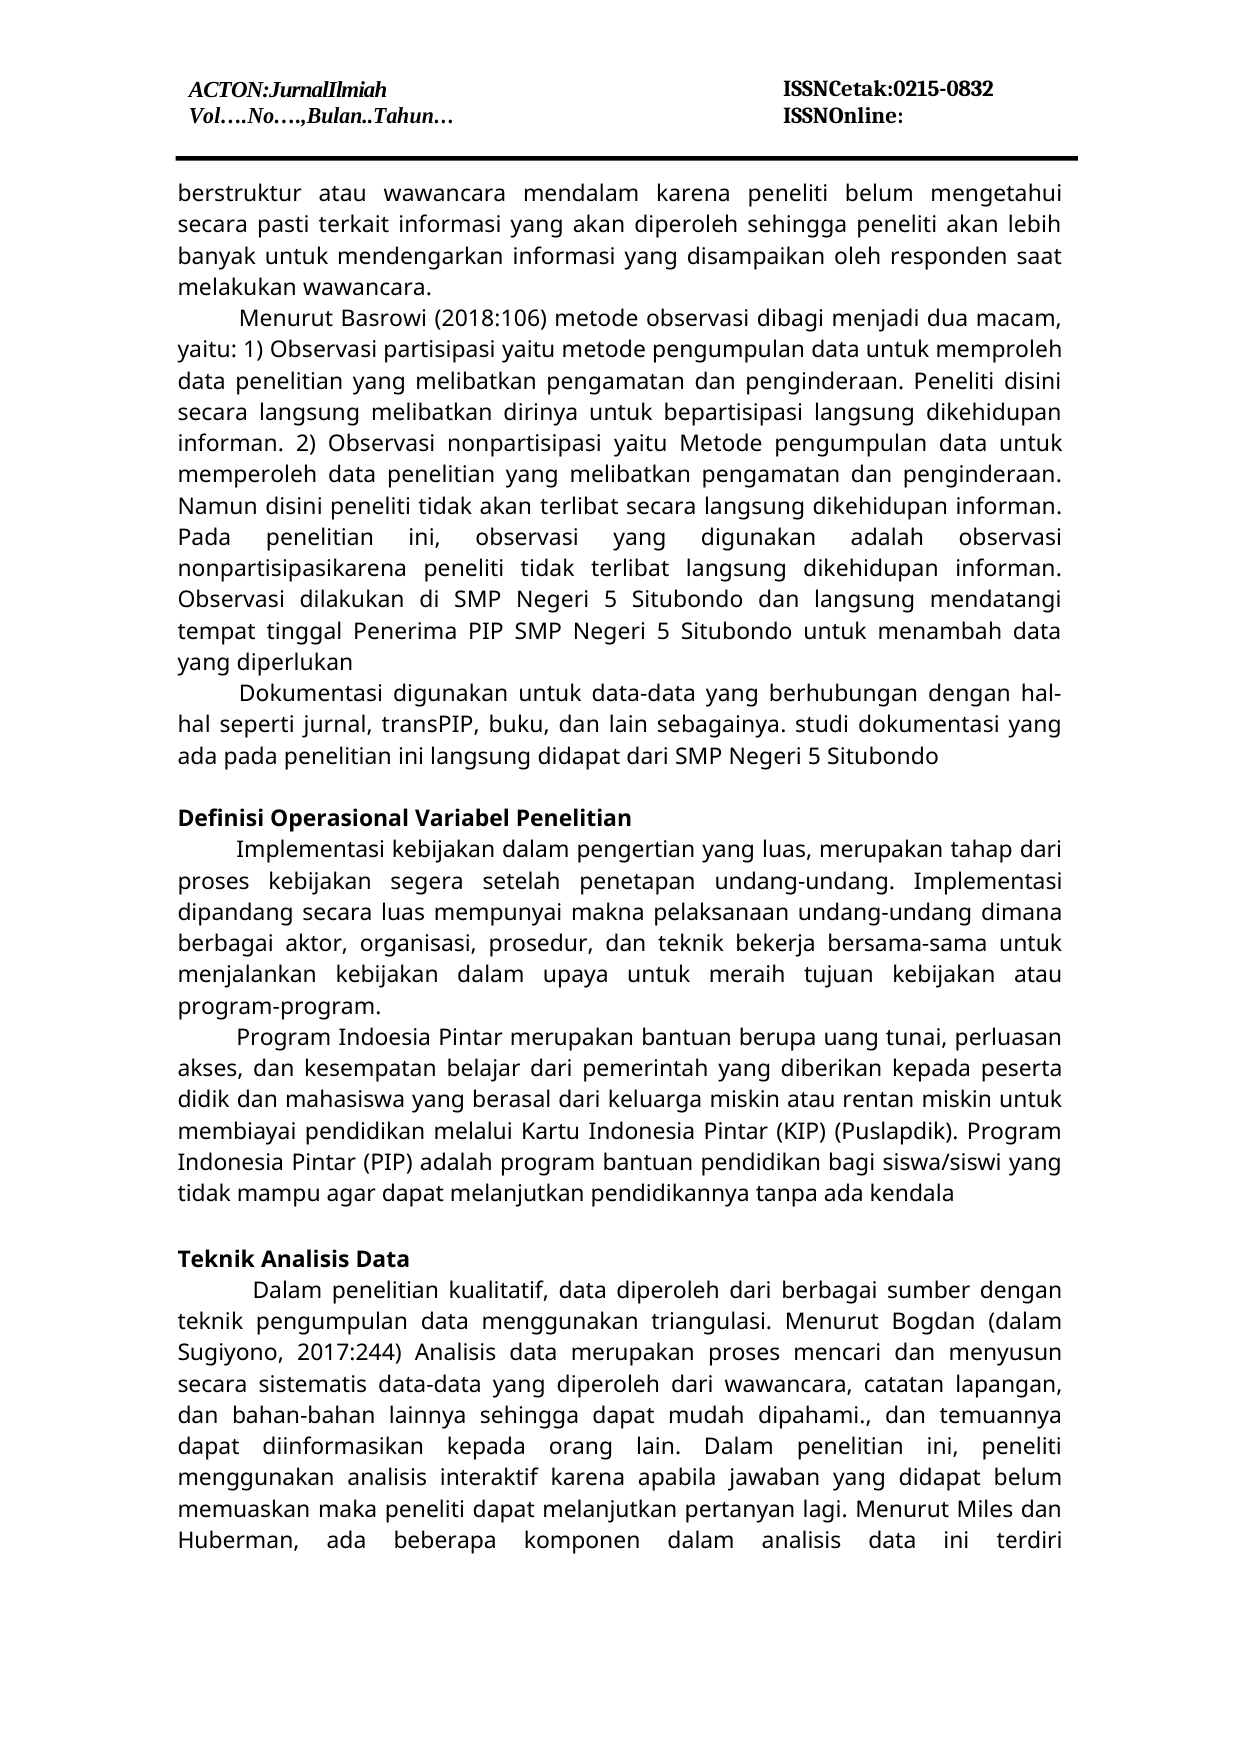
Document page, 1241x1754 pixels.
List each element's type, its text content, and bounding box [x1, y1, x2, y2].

text Dokumentasi digunakan untuk data-data yang berhubungan dengan hal-hal seperti jurnal, transPIP, buku, dan lain sebagainya. studi dokumentasi yang ada pada penelitian ini langsung didapat dari SMP Negeri 5 Situbondo [177, 677, 1063, 771]
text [177, 177, 1063, 302]
text Program Indoesia Pintar merupakan bantuan berupa uang tunai, perluasan akses, dan kesempatan belajar dari pemerintah yang diberikan kepada peserta didik dan mahasiswa yang berasal dari keluarga miskin atau rentan miskin untuk membiayai pendidikan melalui Kartu Indonesia Pintar (KIP) (Puslapdik). Program Indonesia Pintar (PIP) adalah program bantuan pendidikan bagi siswa/siswi yang tidak mampu agar dapat melanjutkan pendidikannya tanpa ada kendala [177, 1021, 1063, 1208]
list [177, 1274, 1063, 1555]
text Menurut Basrowi (2018:106) metode observasi dibagi menjadi dua macam, yaitu: 1) Observasi partisipasi yaitu metode pengumpulan data untuk memproleh data penelitian yang melibatkan pengamatan dan penginderaan. Peneliti disini secara langsung melibatkan dirinya untuk bepartisipasi langsung dikehidupan informan. 2) Observasi nonpartisipasi yaitu Metode pengumpulan data untuk memperoleh data penelitian yang melibatkan pengamatan dan penginderaan. Namun disini peneliti tidak akan terlibat secara langsung dikehidupan informan. Pada penelitian ini, observasi yang digunakan adalah observasi nonpartisipasikarena peneliti tidak terlibat langsung dikehidupan informan. Observasi dilakukan di SMP Negeri 5 Situbondo dan langsung mendatangi tempat tinggal Penerima PIP SMP Negeri 5 Situbondo untuk menambah data yang diperlukan [177, 302, 1063, 677]
text Implementasi kebijakan dalam pengertian yang luas, merupakan tahap dari proses kebijakan segera setelah penetapan undang-undang. Implementasi dipandang secara luas mempunyai makna pelaksanaan undang-undang dimana berbagai aktor, organisasi, prosedur, dan teknik bekerja bersama-sama untuk menjalankan kebijakan dalam upaya untuk meraih tujuan kebijakan atau program-program. [177, 833, 1063, 1021]
text Teknik Analisis Data [177, 1242, 1063, 1274]
text Definisi Operasional Variabel Penelitian [177, 802, 1063, 833]
